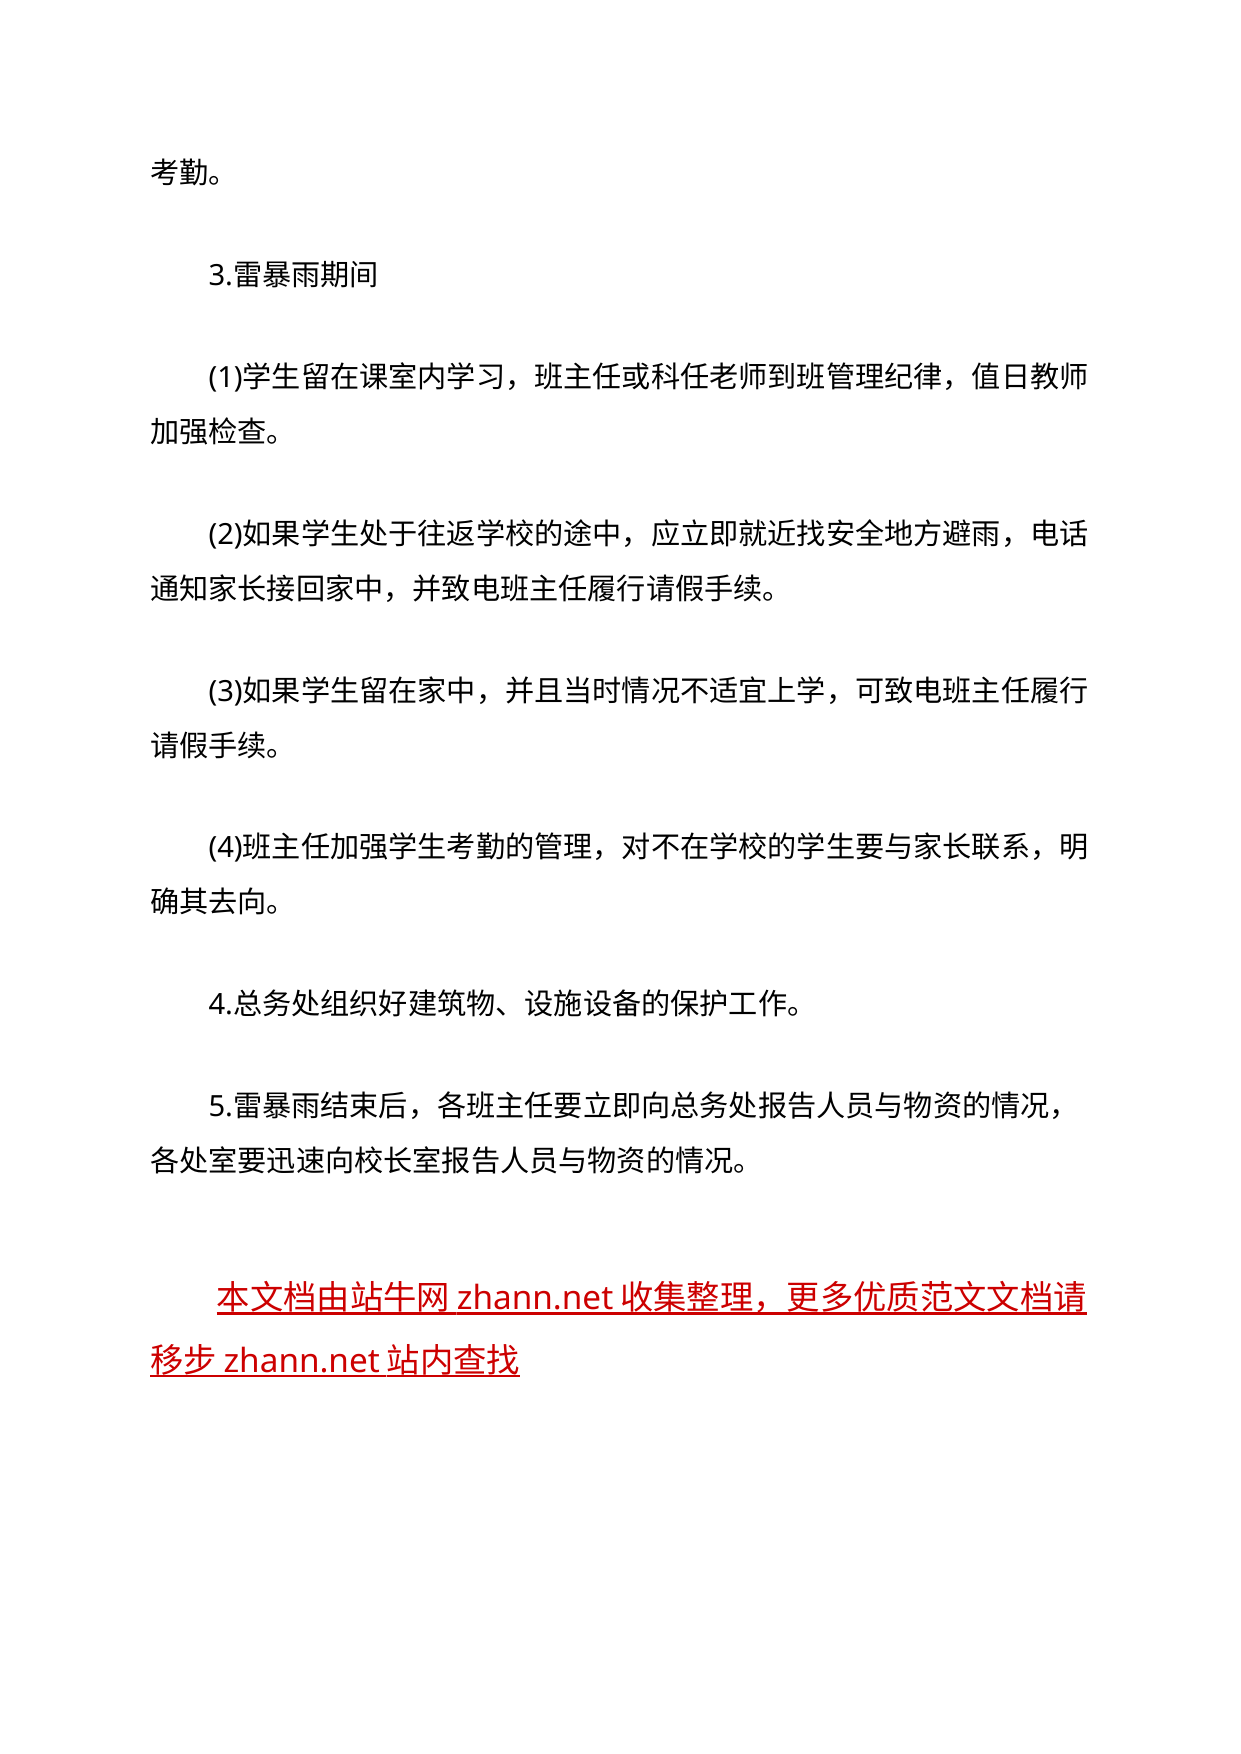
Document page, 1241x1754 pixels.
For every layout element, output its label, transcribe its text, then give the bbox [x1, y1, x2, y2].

text (3)如果学生留在家中，并且当时情况不适宜上学，可致电班主任履行请假手续。 [150, 667, 1090, 764]
text 5.雷暴雨结束后，各班主任要立即向总务处报告人员与物资的情况，各处室要迅速向校长室报告人员与物资的情况。 [150, 1083, 1090, 1180]
text (4)班主任加强学生考勤的管理，对不在学校的学生要与家长联系，明确其去向。 [150, 824, 1090, 921]
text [150, 150, 1090, 192]
text 3.雷暴雨期间 [150, 252, 1090, 294]
text (1)学生留在课室内学习，班主任或科任老师到班管理纪律，值日教师加强检查。 [150, 354, 1090, 451]
text (2)如果学生处于往返学校的途中，应立即就近找安全地方避雨，电话通知家长接回家中，并致电班主任履行请假手续。 [150, 511, 1090, 608]
text 4.总务处组织好建筑物、设施设备的保护工作。 [150, 981, 1090, 1023]
text 本文档由站牛网zhann.net收集整理，更多优质范文文档请移步zhann.net站内查找 [150, 1271, 1090, 1382]
